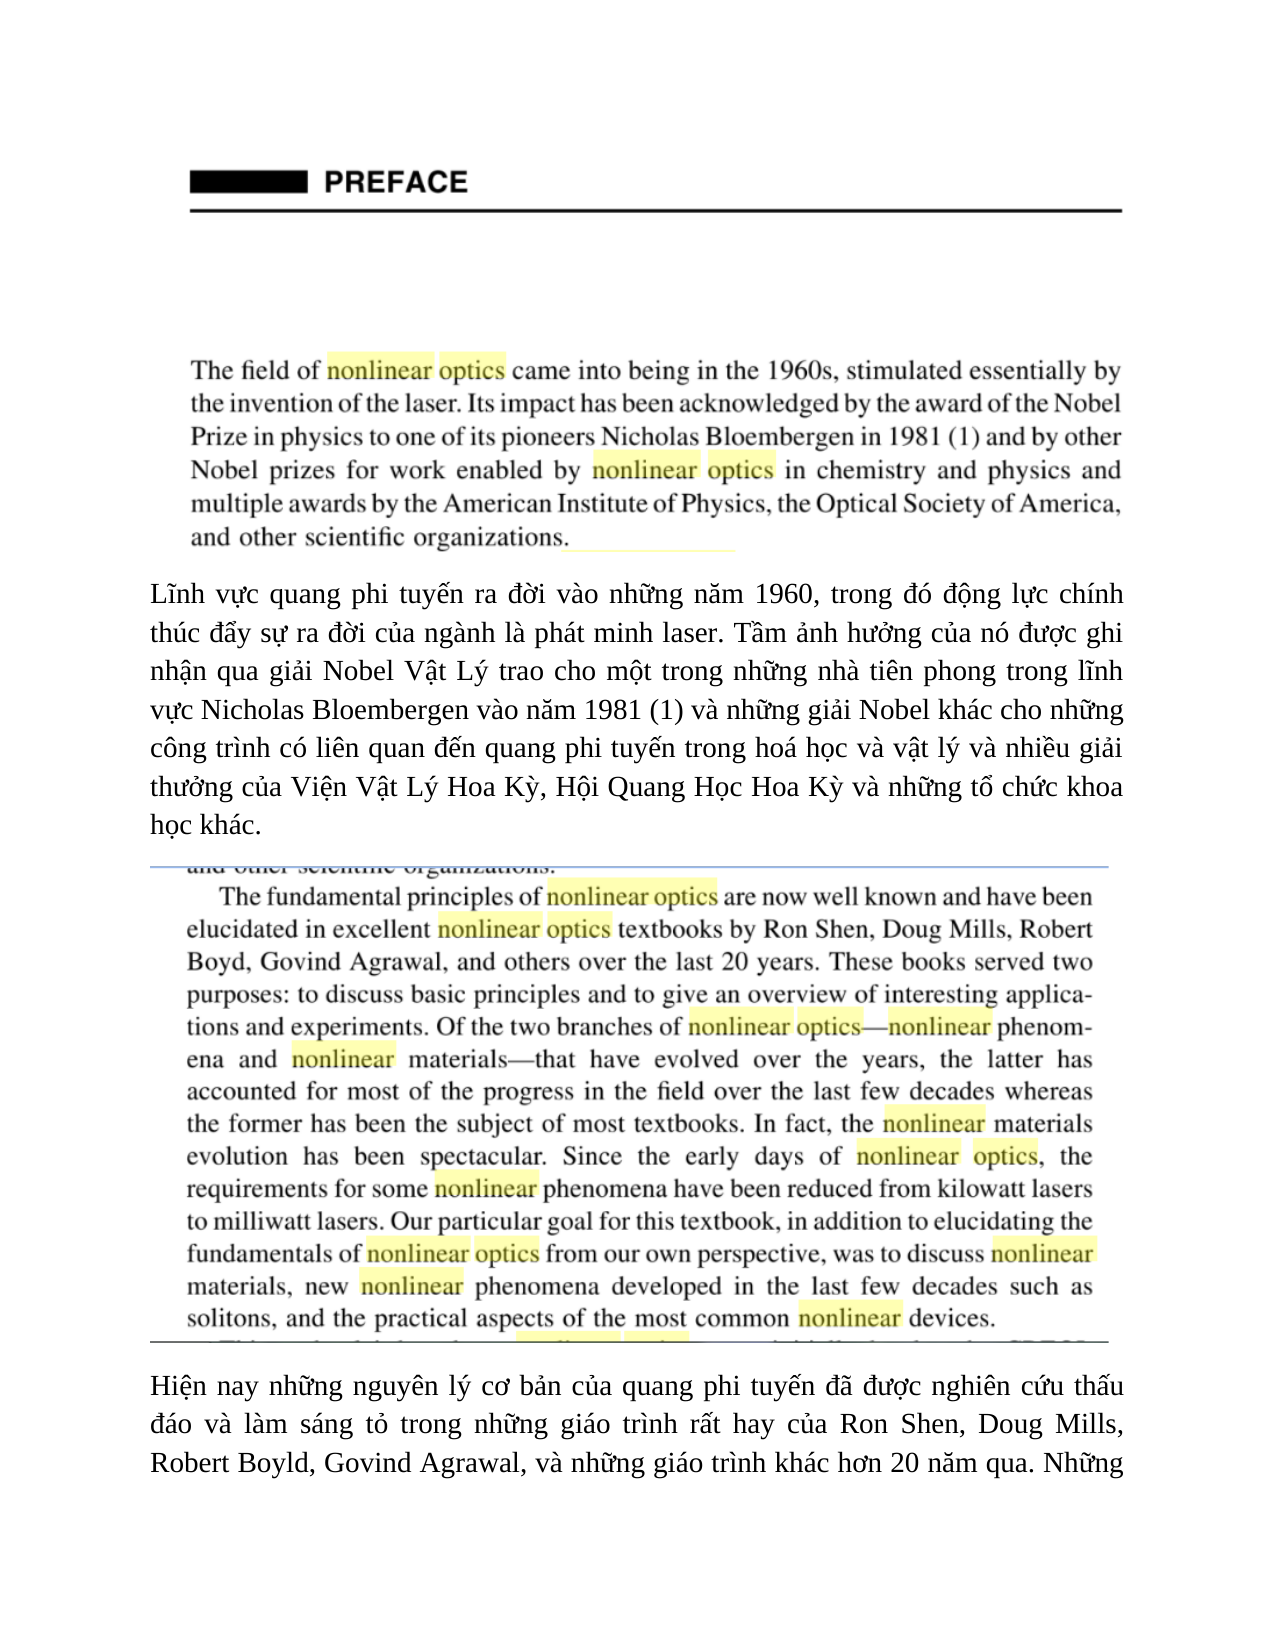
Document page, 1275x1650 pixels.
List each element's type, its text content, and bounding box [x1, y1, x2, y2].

text Lĩnh vực quang phi tuyến ra đời vào những năm 1960, trong đó động lực chính thúc đẩy sự ra đời của ngành là phát minh laser. Tầm ảnh hưởng của nó được ghi nhận qua giải Nobel Vật Lý trao cho một trong những nhà tiên phong trong lĩnh vực Nicholas Bloembergen vào năm 1981 (1) và những giải Nobel khác cho những công trình có liên quan đến quang phi tuyến trong hoá học và vật lý và nhiều giải thưởng của Viện Vật Lý Hoa Kỳ, Hội Quang Học Hoa Kỳ và những tổ chức khoa học khác. [150, 576, 1125, 841]
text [150, 1368, 1125, 1478]
picture [150, 866, 1109, 1343]
picture [150, 150, 1166, 552]
